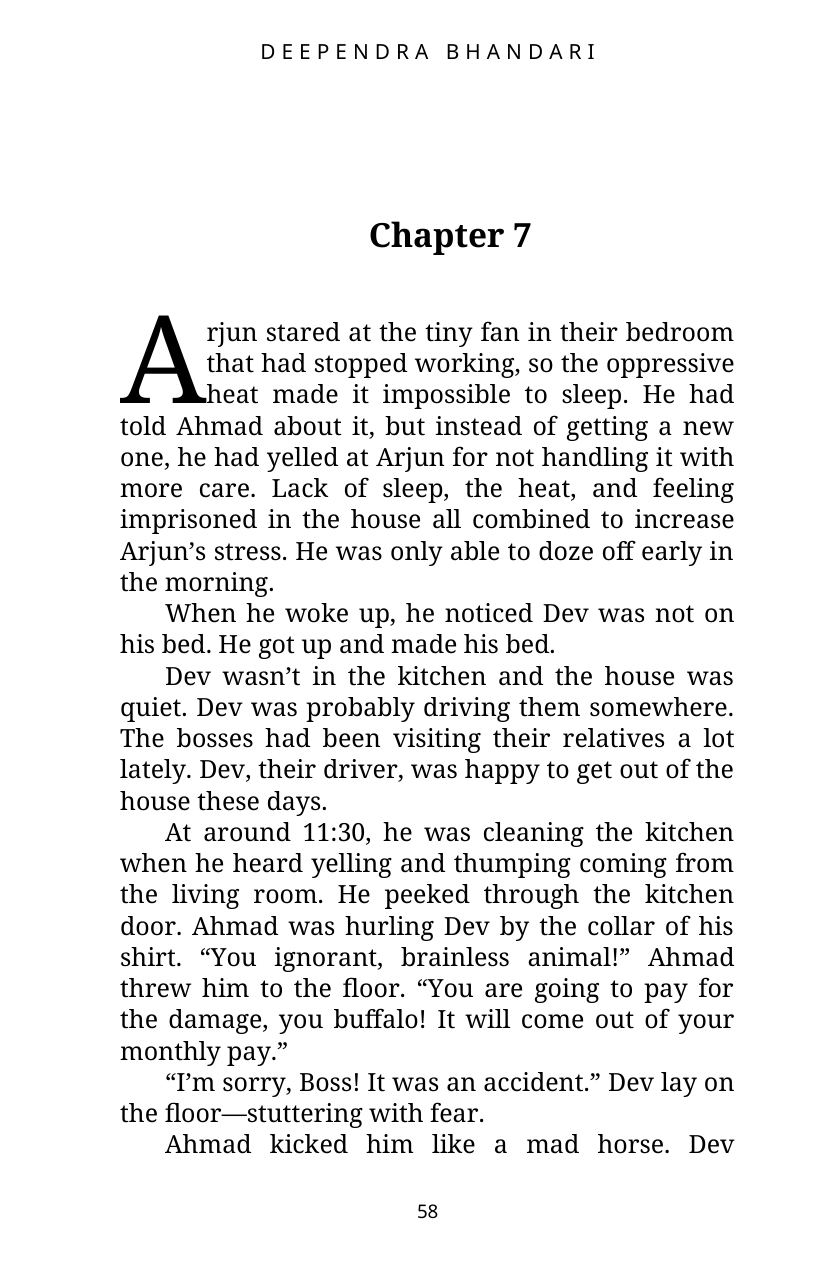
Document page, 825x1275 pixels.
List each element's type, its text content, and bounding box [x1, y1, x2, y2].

text When he woke up, he noticed Dev was not on his bed. He got up and made his bed. [120, 597, 735, 660]
text “I’m sorry, Boss! It was an accident.” Dev lay on the floor—stuttering with fear. [120, 1066, 735, 1129]
text Dev wasn’t in the kitchen and the house was quiet. Dev was probably driving them somewhere. The bosses had been visiting their relatives a lot lately. Dev, their driver, was happy to get out of the house these days. [120, 660, 735, 816]
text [120, 1129, 735, 1160]
text rjun stared at the tiny fan in their bedroom that had stopped working, so the oppressive heat made it impossible to sleep. He had told Ahmad about it, but instead of getting a new one, he had yelled at Arjun for not handling it with more care. Lack of sleep, the heat, and feeling imprisoned in the house all combined to increase Arjun’s stress. He was only able to doze off early in the morning. [120, 316, 735, 597]
text Chapter 7 [120, 222, 735, 254]
text At around 11:30, he was cleaning the kitchen when he heard yelling and thumping coming from the living room. He peeked through the kitchen door. Ahmad was hurling Dev by the collar of his shirt. “You ignorant, brainless animal!” Ahmad threw him to the floor. “You are going to pay for the damage, you buffalo! It will come out of your monthly pay.” [120, 816, 735, 1066]
